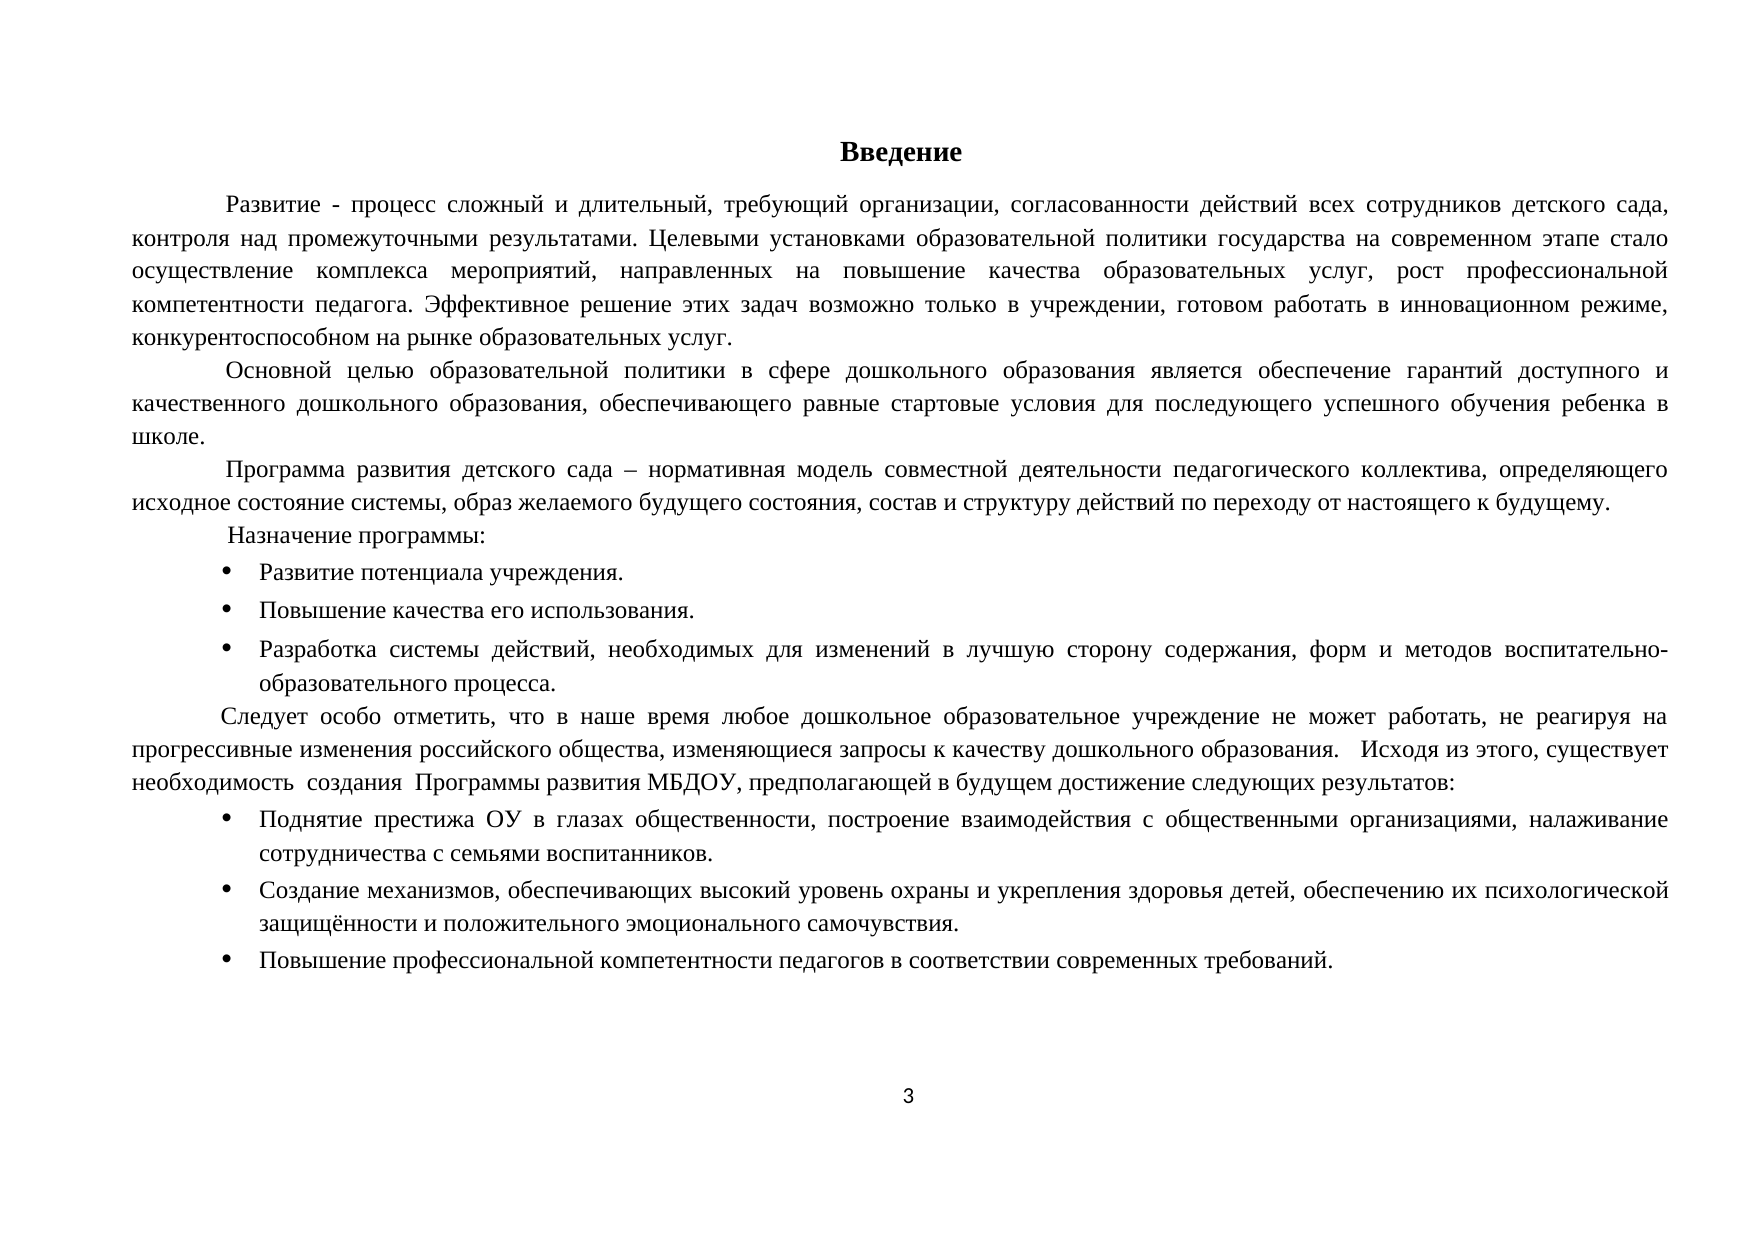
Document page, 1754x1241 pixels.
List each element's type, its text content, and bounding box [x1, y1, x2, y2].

text Следует особо отметить, что в наше время любое дошкольное образовательное учреждение не может работать, не реагируя на прогрессивные изменения российского общества, изменяющиеся запросы к качеству дошкольного образования. Исходя из этого, существует необходимость создания Программы развития МБДОУ, предполагающей в будущем достижение следующих результатов: [132, 701, 1670, 796]
list Поднятие престижа ОУ в глазах общественности, построение взаимодействия с общественными организациями, налаживание сотрудничества с семьями воспитанников. [221, 800, 1670, 866]
list Повышение профессиональной компетентности педагогов в соответствии современных требований. [221, 941, 1670, 975]
list Создание механизмов, обеспечивающих высокий уровень охраны и укрепления здоровья детей, обеспечению их психологической защищённости и положительного эмоционального самочувствия. [221, 871, 1670, 937]
list Повышение качества его использования. [221, 591, 1670, 625]
subtitle Введение [133, 134, 1669, 168]
text Развитие - процесс сложный и длительный, требующий организации, согласованности действий всех сотрудников детского сада, контроля над промежуточными результатами. Целевыми установками образовательной политики государства на современном этапе стало осуществление комплекса мероприятий, направленных на повышение качества образовательных услуг, рост профессиональной компетентности педагога. Эффективное решение этих задач возможно только в учреждении, готовом работать в инновационном режиме, конкурентоспособном на рынке образовательных услуг. [132, 189, 1670, 350]
text Назначение программы: [227, 520, 1670, 548]
list Развитие потенциала учреждения. [221, 553, 1670, 586]
text Основной целью образовательной политики в сфере дошкольного образования является обеспечение гарантий доступного и качественного дошкольного образования, обеспечивающего равные стартовые условия для последующего успешного обучения ребенка в школе. [132, 355, 1670, 449]
text Программа развития детского сада – нормативная модель совместной деятельности педагогического коллектива, определяющего исходное состояние системы, образ желаемого будущего состояния, состав и структуру действий по переходу от настоящего к будущему. [132, 454, 1670, 516]
list Разработка системы действий, необходимых для изменений в лучшую сторону содержания, форм и методов воспитательно-образовательного процесса. [221, 630, 1670, 696]
